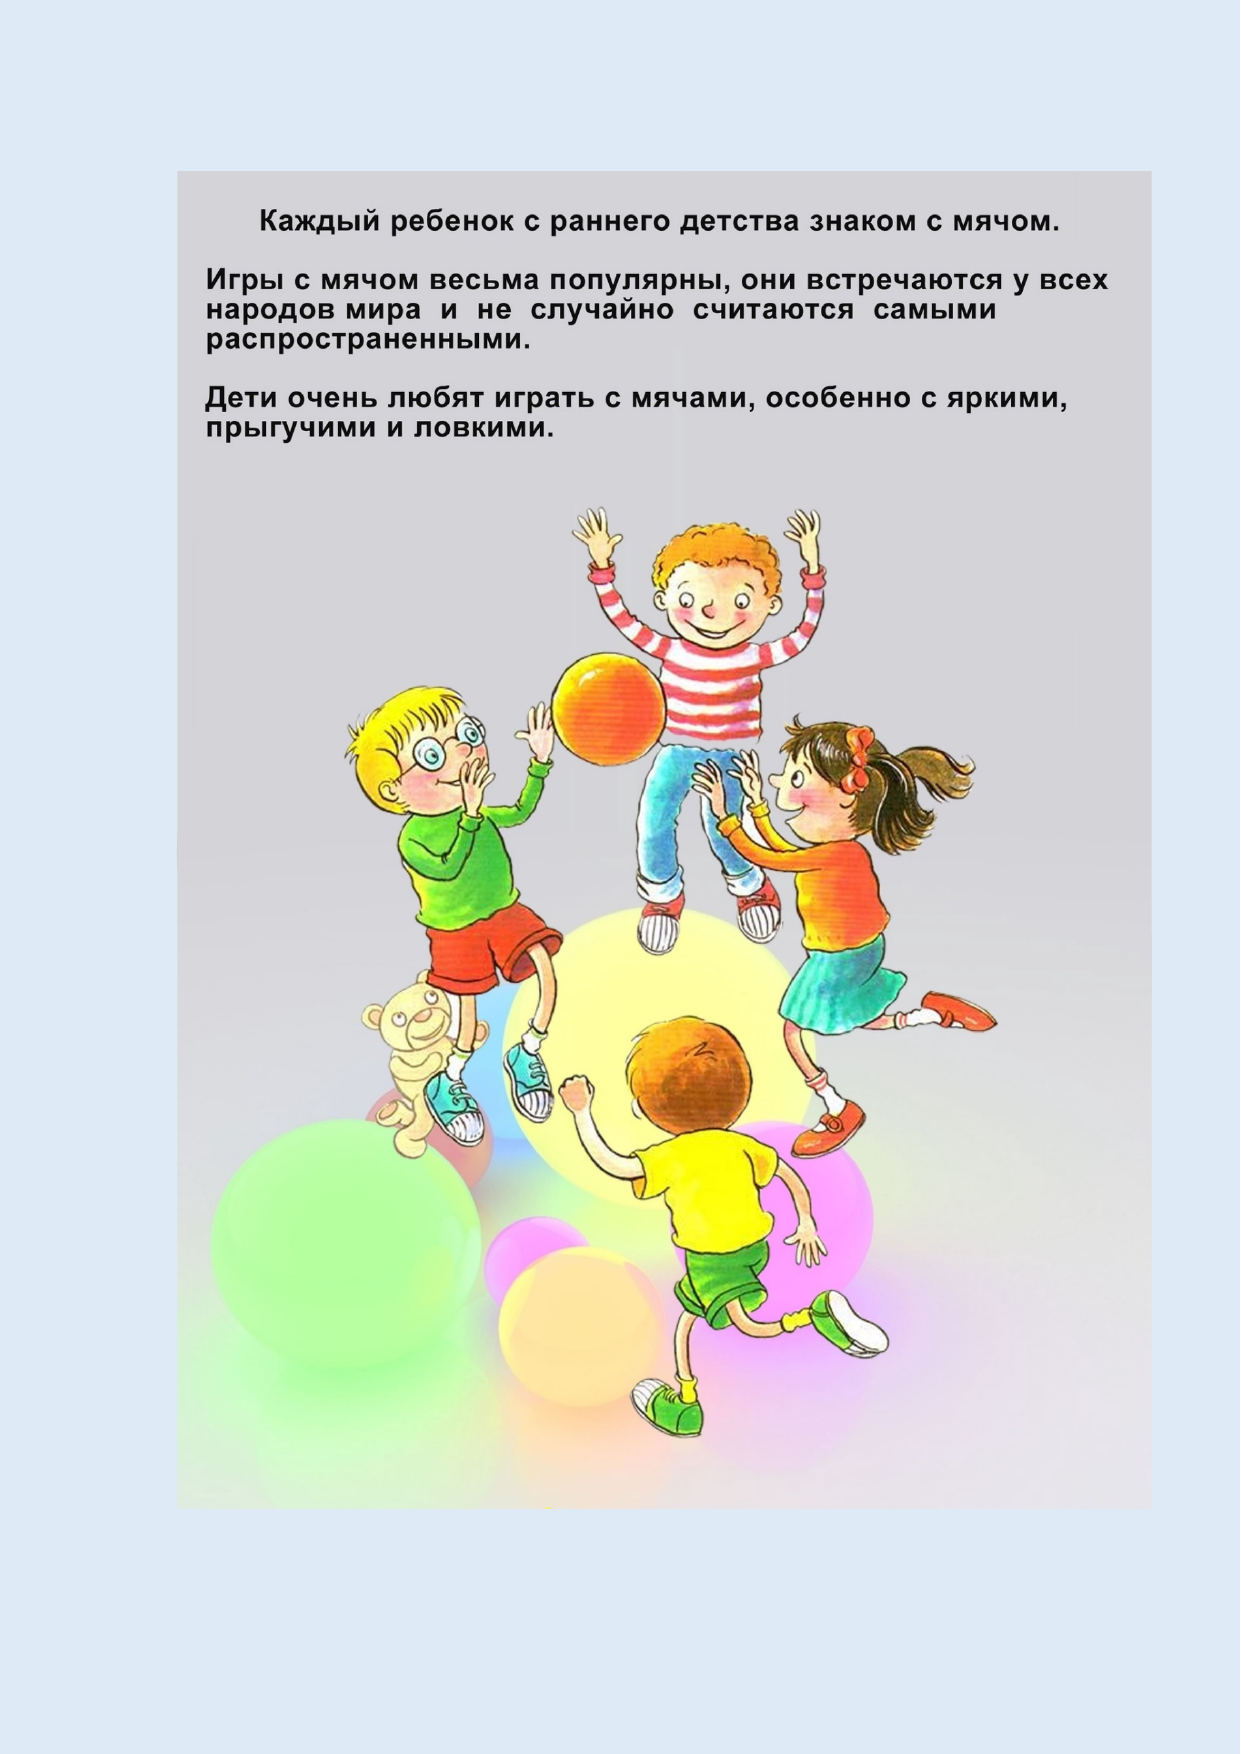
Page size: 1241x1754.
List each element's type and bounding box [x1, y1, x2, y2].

picture [177, 171, 1152, 1509]
